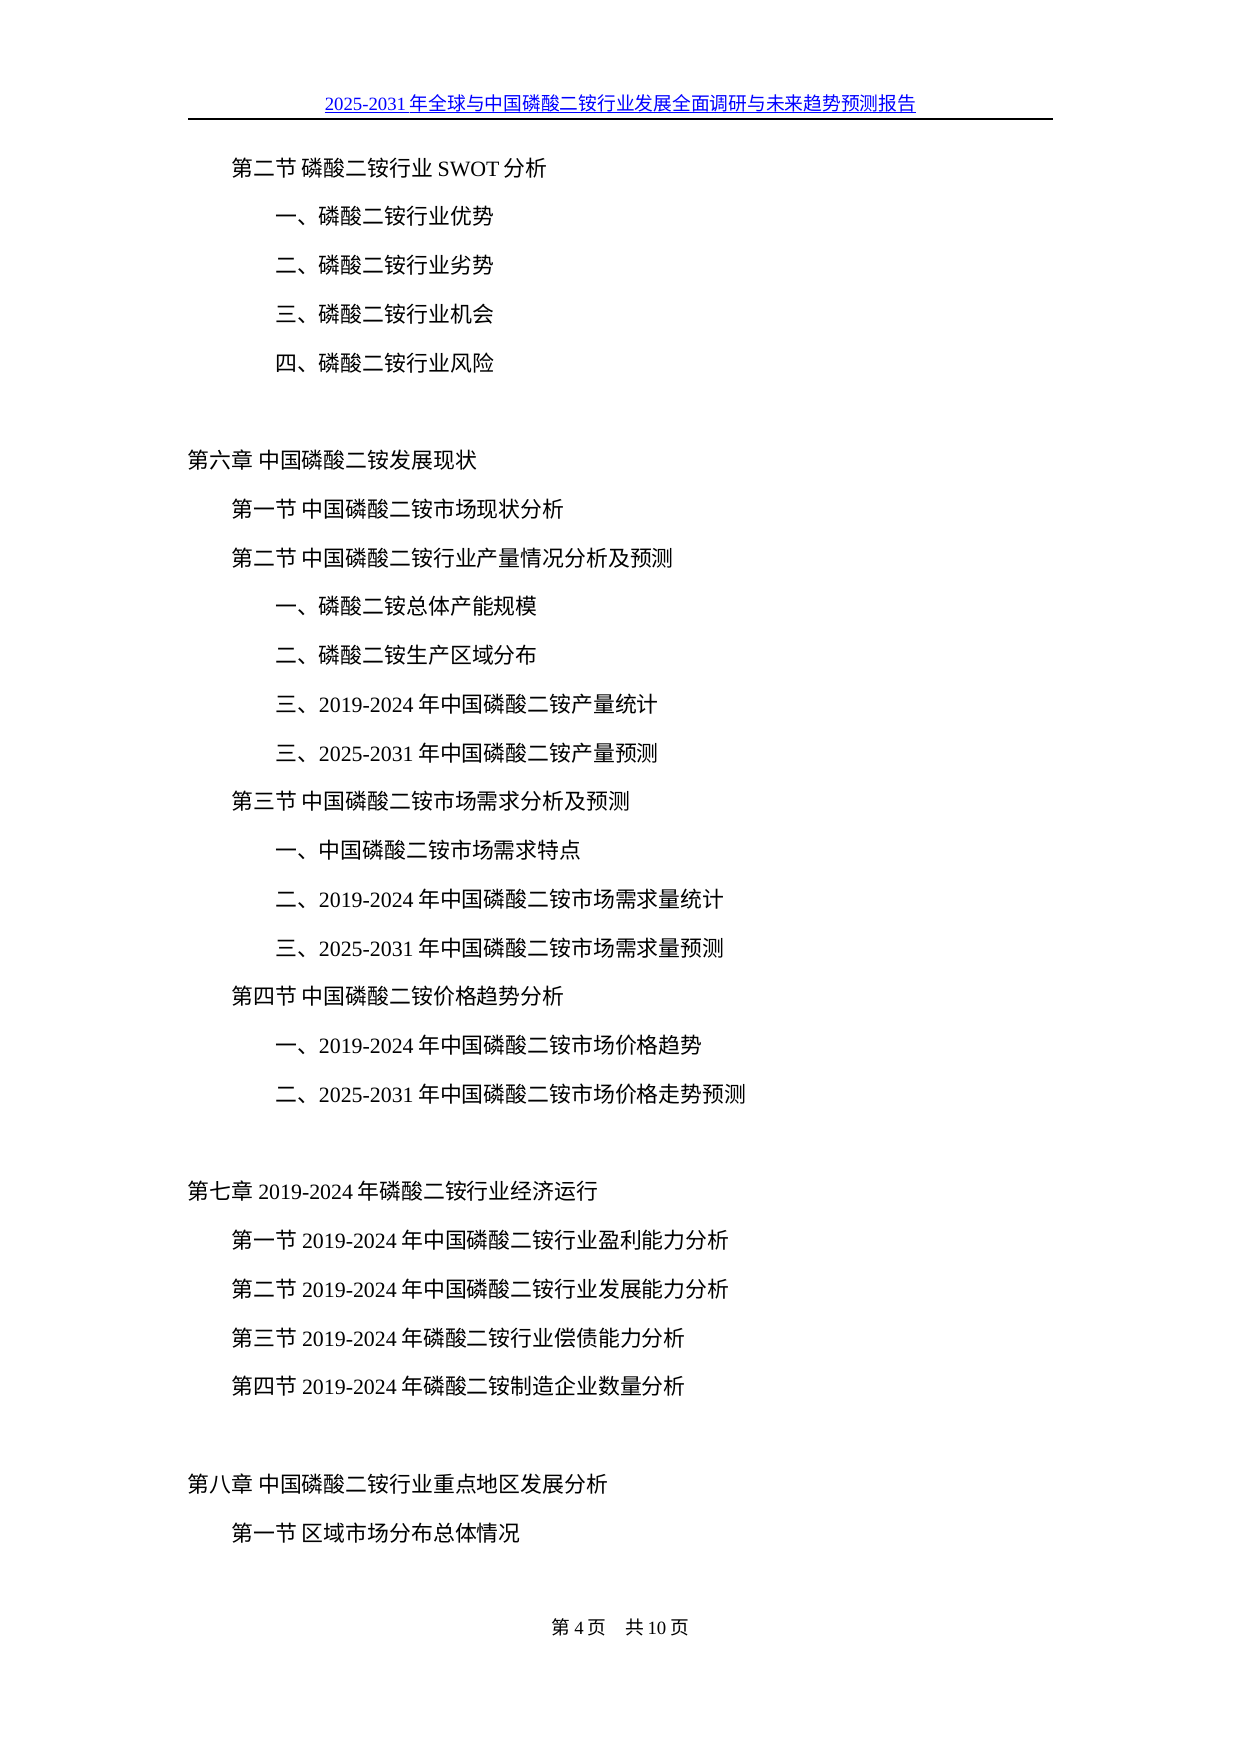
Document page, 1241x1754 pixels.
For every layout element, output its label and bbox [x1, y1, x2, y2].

text [187, 150, 1053, 1548]
